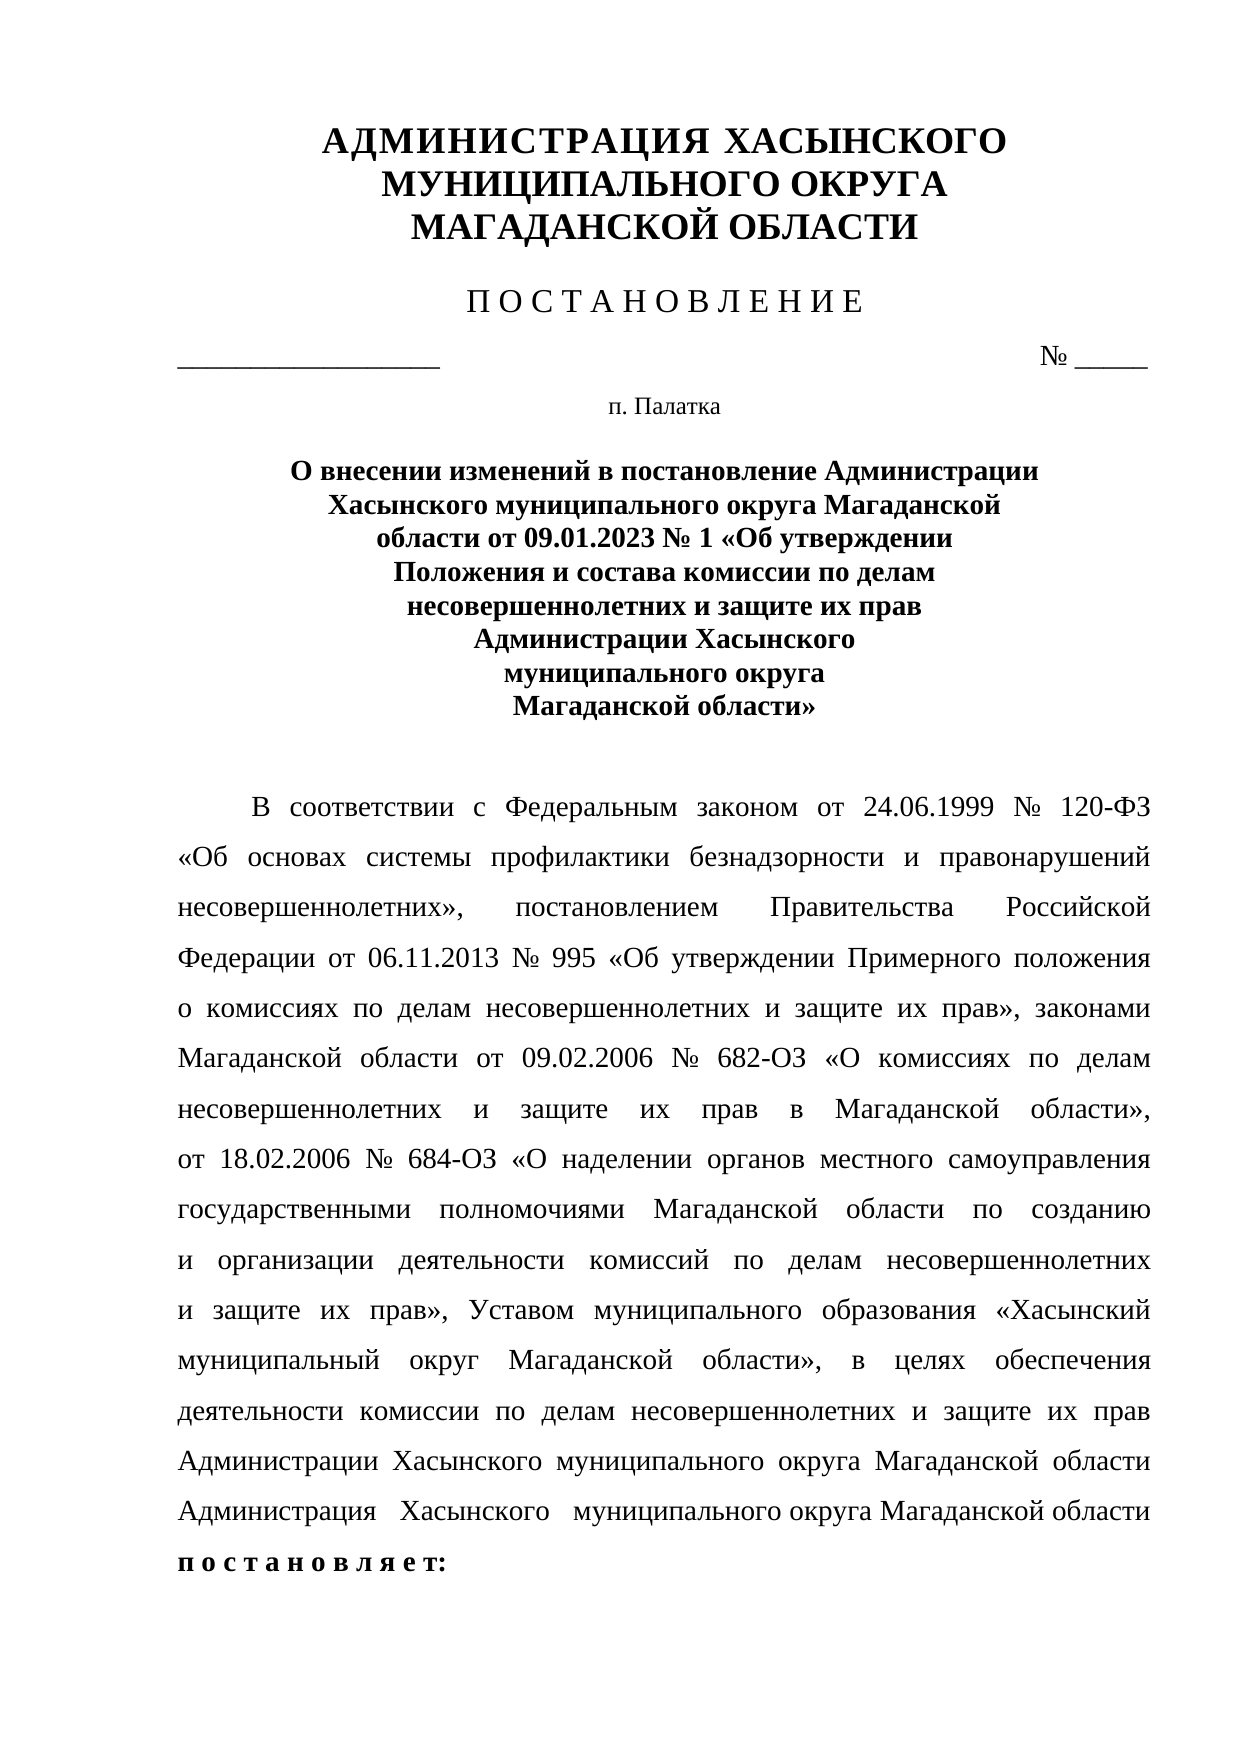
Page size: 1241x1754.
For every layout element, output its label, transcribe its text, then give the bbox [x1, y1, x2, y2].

text __________________ № _____ [177, 338, 1152, 372]
text Магаданской области» [177, 688, 1152, 722]
text МАГАДАНСКОЙ ОБЛАСТИ [177, 204, 1152, 247]
text МУНИЦИПАЛЬНОГО ОКРУГА [177, 161, 1152, 204]
text области от 09.01.2023 № 1 «Об утверждении [177, 521, 1152, 554]
text несовершеннолетних и защите их прав [177, 588, 1152, 621]
text О внесении изменений в постановление Администрации [177, 453, 1152, 487]
text Хасынского муниципального округа Магаданской [177, 487, 1152, 521]
text АДМИНИСТРАЦИЯ ХАСЫНСКОГО [177, 118, 1152, 161]
text муниципального округа [177, 655, 1152, 688]
text П О С Т А Н О В Л Е Н И Е [177, 281, 1152, 319]
text Положения и состава комиссии по делам [177, 554, 1152, 588]
text В соответствии с Федеральным законом от 24.06.1999 № 120-ФЗ «Об основах системы профилактики безнадзорности и правонарушений несовершеннолетних», постановлением Правительства Российской Федерации от 06.11.2013 № 995 «Об утверждении Примерного положения о комиссиях по делам несовершеннолетних и защите их прав», законами Магаданской области от 09.02.2006 № 682-ОЗ «О комиссиях по делам несовершеннолетних и защите их прав в Магаданской области», от 18.02.2006 № 684-ОЗ «О наделении органов местного самоуправления государственными полномочиями Магаданской области по созданию и организации деятельности комиссий по делам несовершеннолетних и защите их прав», Уставом муниципального образования «Хасынский муниципальный округ Магаданской области», в целях обеспечения деятельности комиссии по делам несовершеннолетних и защите их прав Администрации Хасынского муниципального округа Магаданской области Администрация Хасынского муниципального округа Магаданской области п о с т а н о в л я е т: [177, 789, 1152, 1577]
text Администрации Хасынского [177, 621, 1152, 655]
text п. Палатка [177, 391, 1152, 420]
